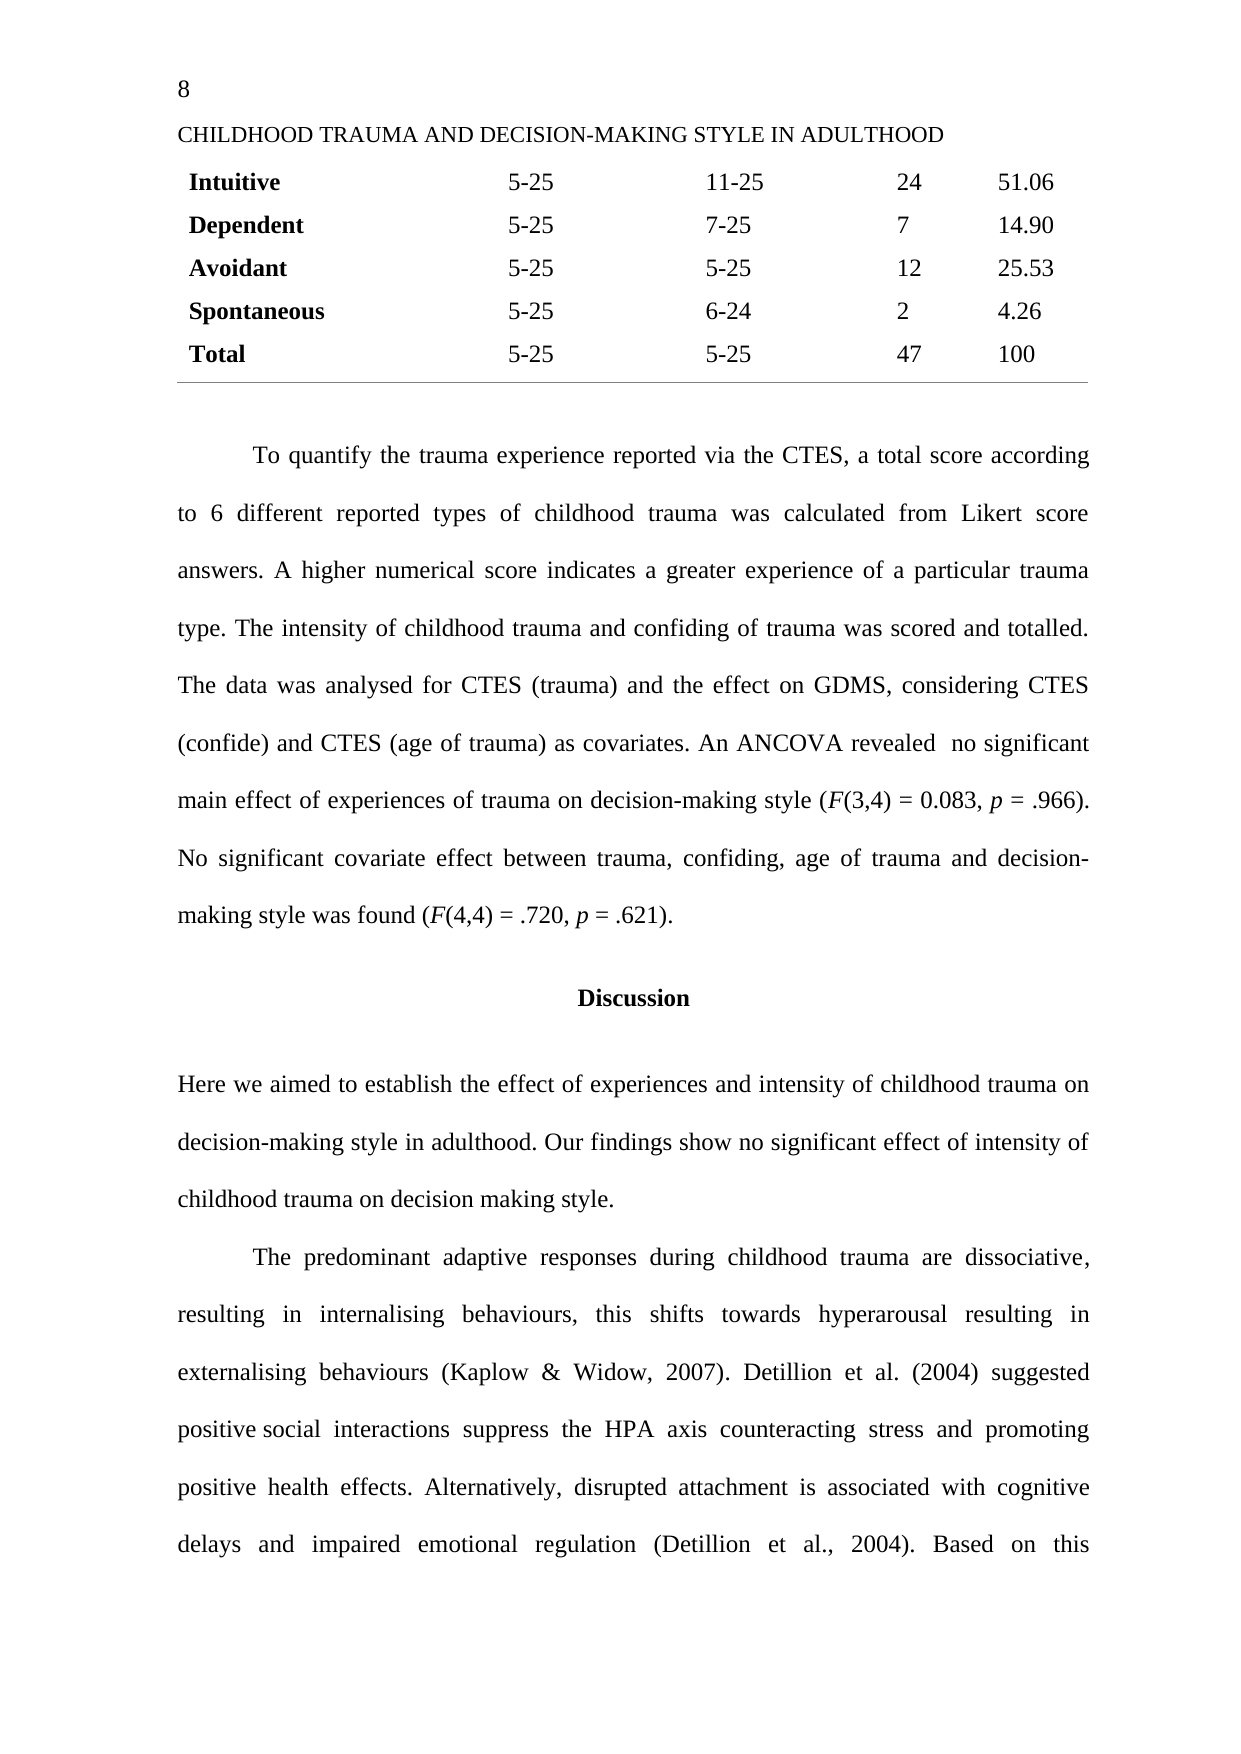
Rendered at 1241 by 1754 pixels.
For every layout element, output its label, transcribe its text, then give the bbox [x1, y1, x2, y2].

text Here we aimed to establish the effect of experiences and intensity of childhood trauma on decision-making style in adulthood. Our findings show no significant effect of intensity of childhood trauma on decision making style. [177, 1069, 1090, 1213]
table_cell 51.06 [986, 167, 1087, 210]
table_cell Total [177, 339, 497, 382]
table_cell 11-25 [694, 167, 885, 210]
table_cell 5-25 [497, 253, 694, 296]
table_cell 7 [885, 210, 986, 253]
table_cell 14.90 [986, 210, 1087, 253]
table_cell 2 [885, 296, 986, 339]
table_cell 100 [986, 339, 1087, 382]
table_cell 5-25 [694, 339, 885, 382]
table_cell 5-25 [694, 253, 885, 296]
table_cell 24 [885, 167, 986, 210]
table_cell 6-24 [694, 296, 885, 339]
subtitle Discussion [177, 983, 1090, 1012]
table_cell Intuitive [177, 167, 497, 210]
table_cell 5-25 [497, 296, 694, 339]
table_cell 5-25 [497, 167, 694, 210]
table_cell 5-25 [497, 339, 694, 382]
text To quantify the trauma experience reported via the CTES, a total score according to 6 different reported types of childhood trauma was calculated from Likert score answers. A higher numerical score indicates a greater experience of a particular trauma type. The intensity of childhood trauma and confiding of trauma was scored and totalled. The data was analysed for CTES (trauma) and the effect on GDMS, considering CTES (confide) and CTES (age of trauma) as covariates. An ANCOVA revealed no significant main effect of experiences of trauma on decision-making style (F(3,4) = 0.083, p = .966). No significant covariate effect between trauma, confiding, age of trauma and decision-making style was found (F(4,4) = .720, p = .621). [177, 441, 1090, 929]
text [177, 1242, 1090, 1558]
table_cell Avoidant [177, 253, 497, 296]
table_cell 7-25 [694, 210, 885, 253]
table_cell 25.53 [986, 253, 1087, 296]
table_cell 47 [885, 339, 986, 382]
table_cell Dependent [177, 210, 497, 253]
table_cell Spontaneous [177, 296, 497, 339]
table_cell 12 [885, 253, 986, 296]
table_cell 5-25 [497, 210, 694, 253]
table_cell 4.26 [986, 296, 1087, 339]
